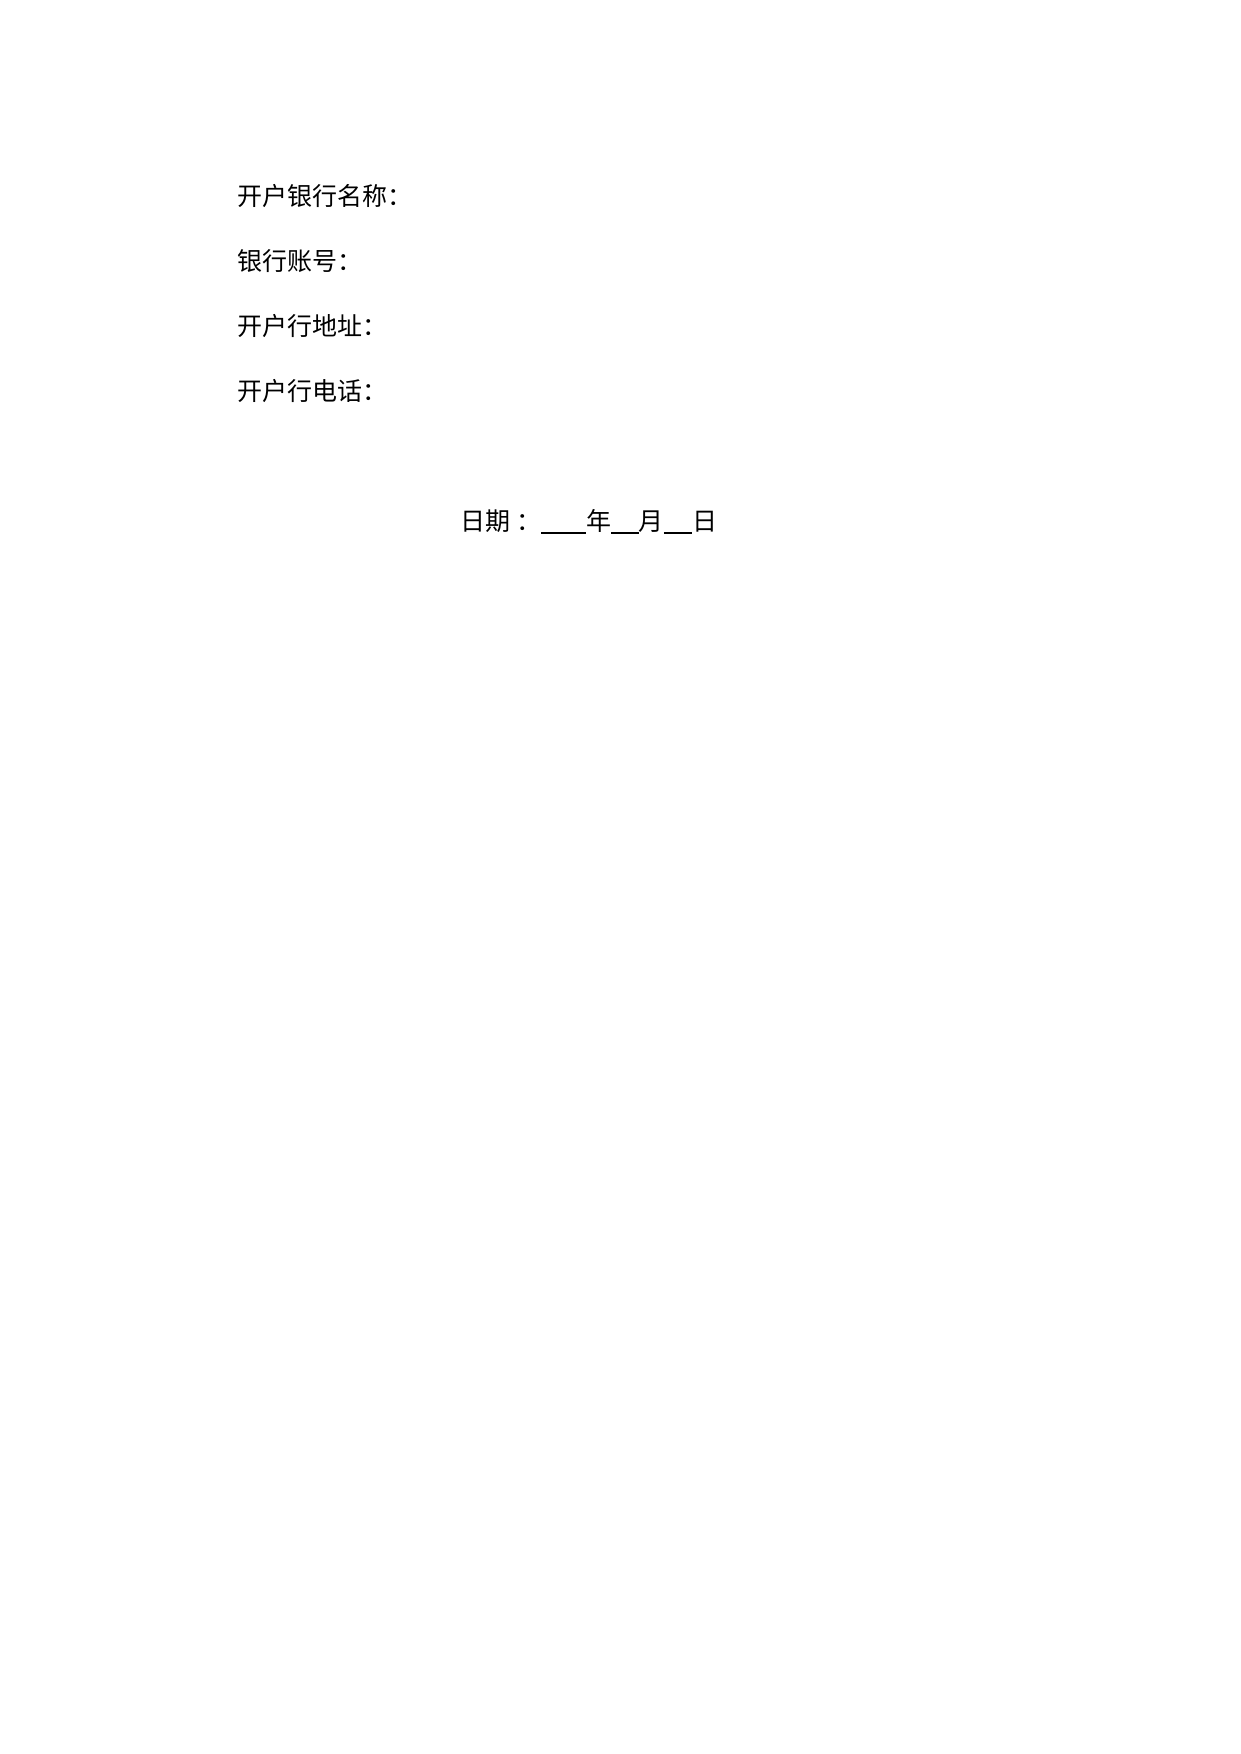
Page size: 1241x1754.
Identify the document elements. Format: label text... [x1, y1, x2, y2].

text 开户行电话： [187, 357, 1053, 422]
text 开户行地址： [187, 292, 1053, 357]
text 银行账号： [187, 227, 1053, 292]
text 日期 ： 年 月 日 [187, 487, 1053, 552]
text 开户银行名称： [187, 162, 1053, 227]
